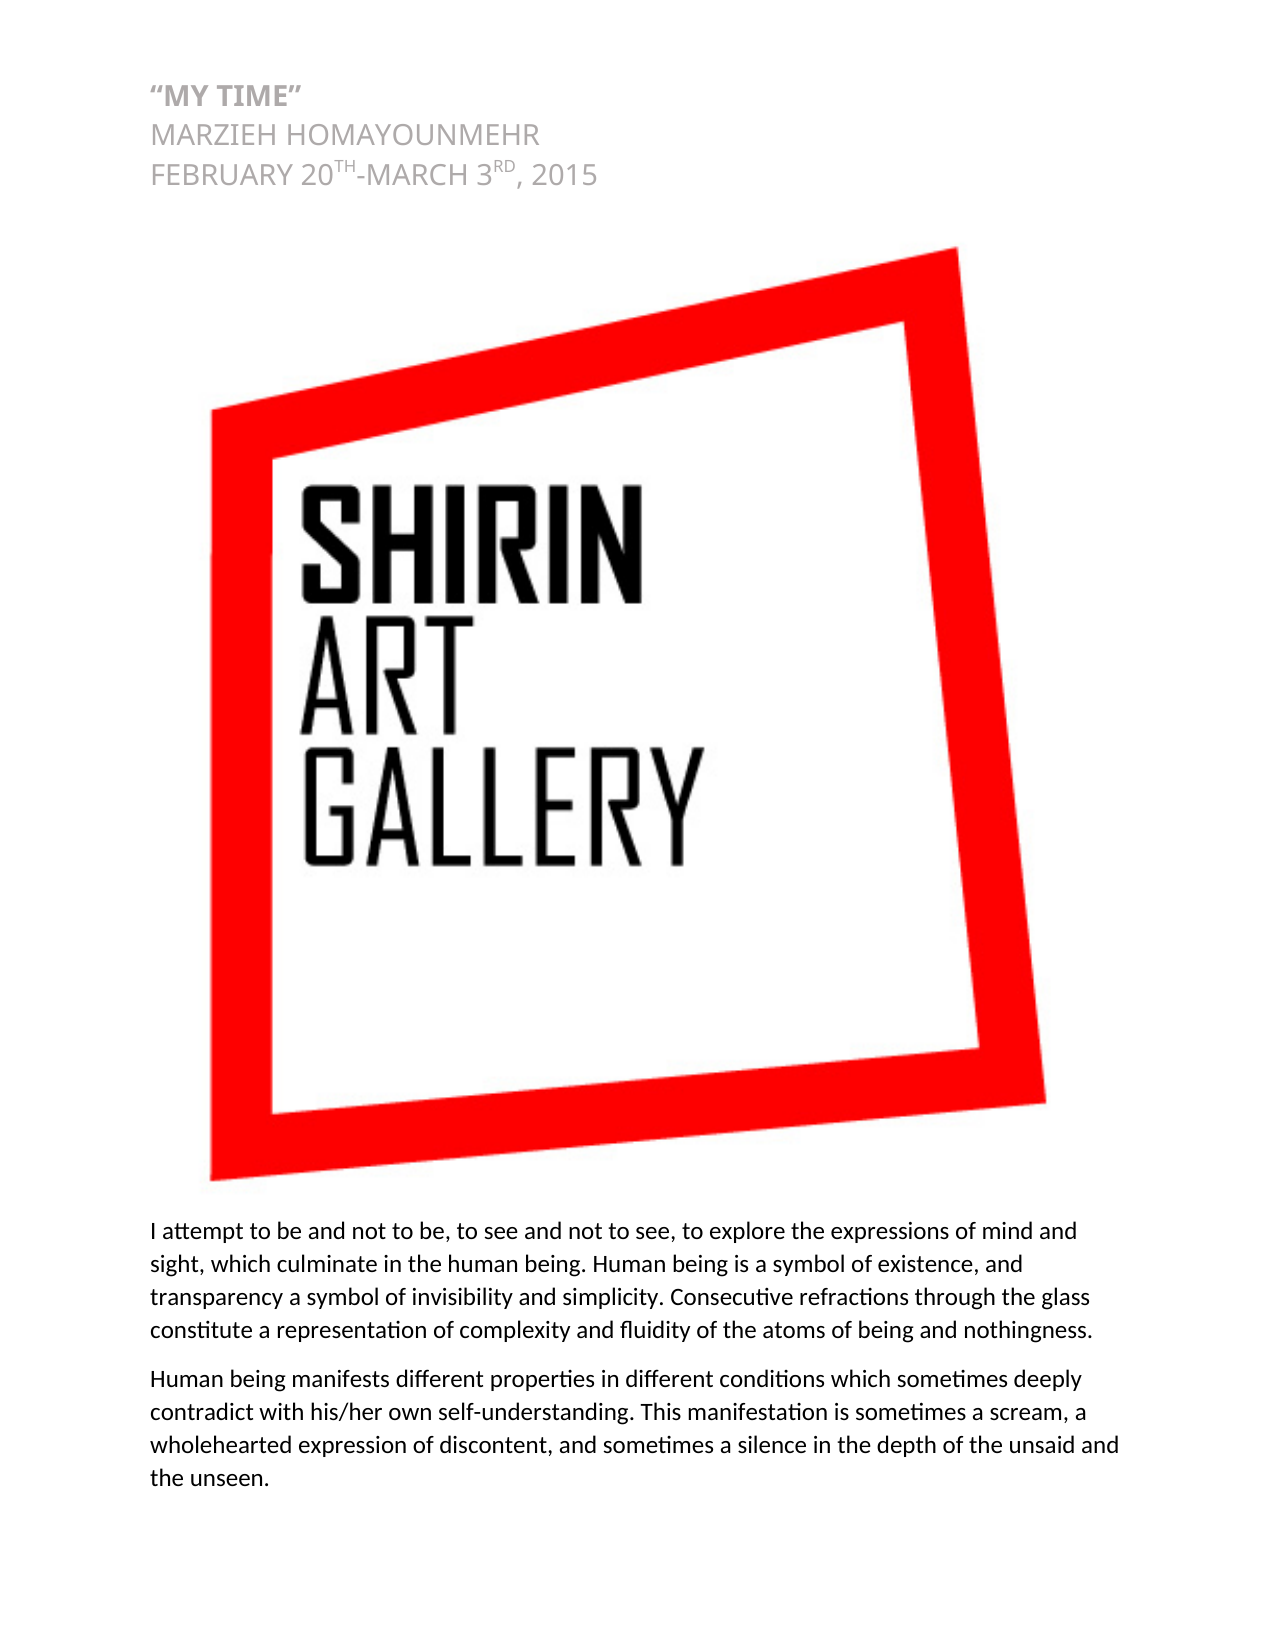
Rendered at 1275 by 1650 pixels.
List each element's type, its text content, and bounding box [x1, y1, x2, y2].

text I attempt to be and not to be, to see and not to see, to explore the expressions of mind and sight, which culminate in the human being. Human being is a symbol of existence, and transparency a symbol of invisibility and simplicity. Consecutive refractions through the glass constitute a representation of complexity and fluidity of the atoms of being and nothingness. [150, 1215, 1125, 1344]
picture [150, 194, 1105, 1216]
text Human being manifests different properties in different conditions which sometimes deeply contradict with his/her own self-understanding. This manifestation is sometimes a scream, a wholehearted expression of discontent, and sometimes a silence in the depth of the unsaid and the unseen. [150, 1363, 1125, 1493]
